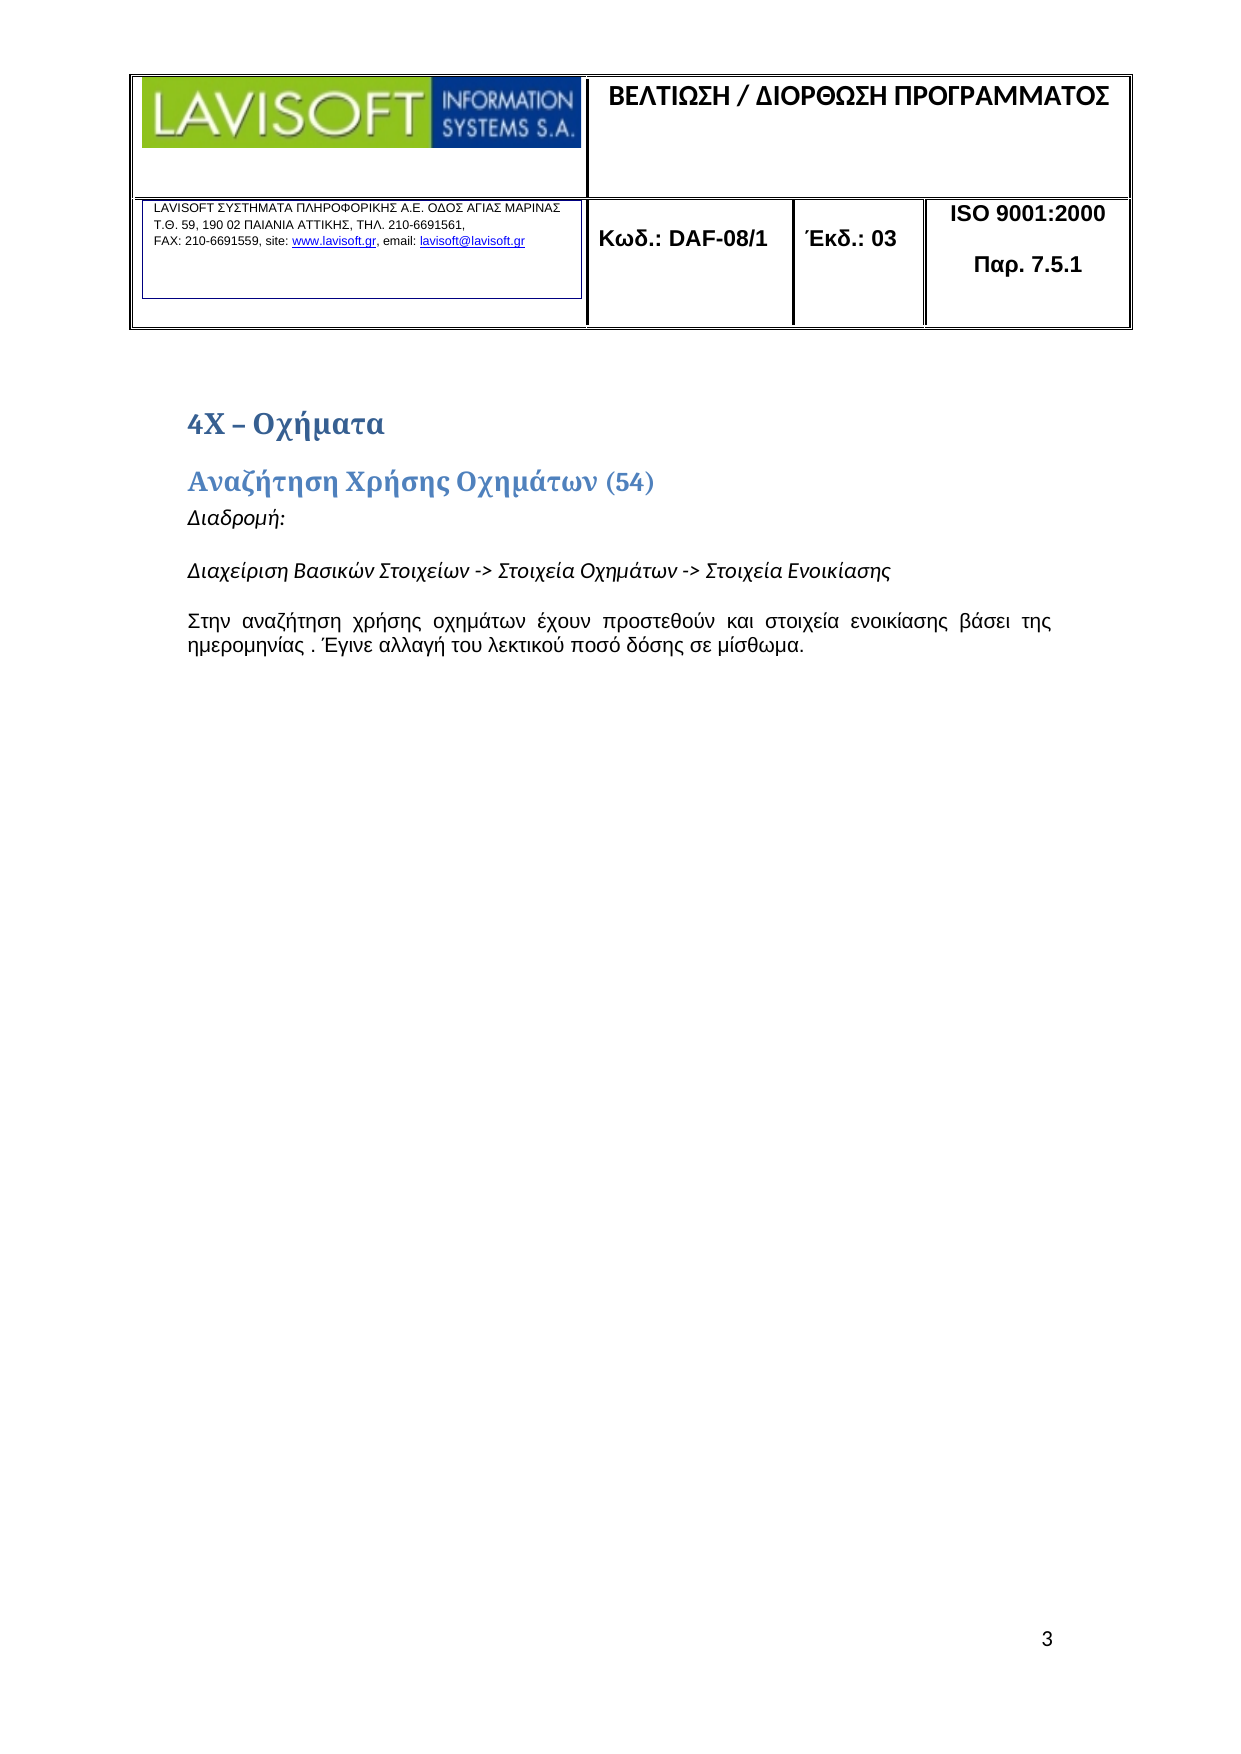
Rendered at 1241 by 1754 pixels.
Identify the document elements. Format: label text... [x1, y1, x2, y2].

text Διαχείριση Βασικών Στοιχείων -> Στοιχεία Οχημάτων -> Στοιχεία Ενοικίασης [187, 556, 1053, 584]
picture [142, 77, 582, 148]
text Στην αναζήτηση χρήσης οχημάτων έχουν προστεθούν και στοιχεία ενοικίασης βάσει της ημερομηνίας . Έγινε αλλαγή του λεκτικού ποσό δόσης σε μίσθωμα. [187, 609, 1053, 657]
subtitle 4Χ – Οχήματα [187, 408, 1053, 441]
subtitle Αναζήτηση Χρήσης Οχημάτων (54) [187, 467, 1053, 498]
text Διαδρομή: [187, 503, 1053, 531]
